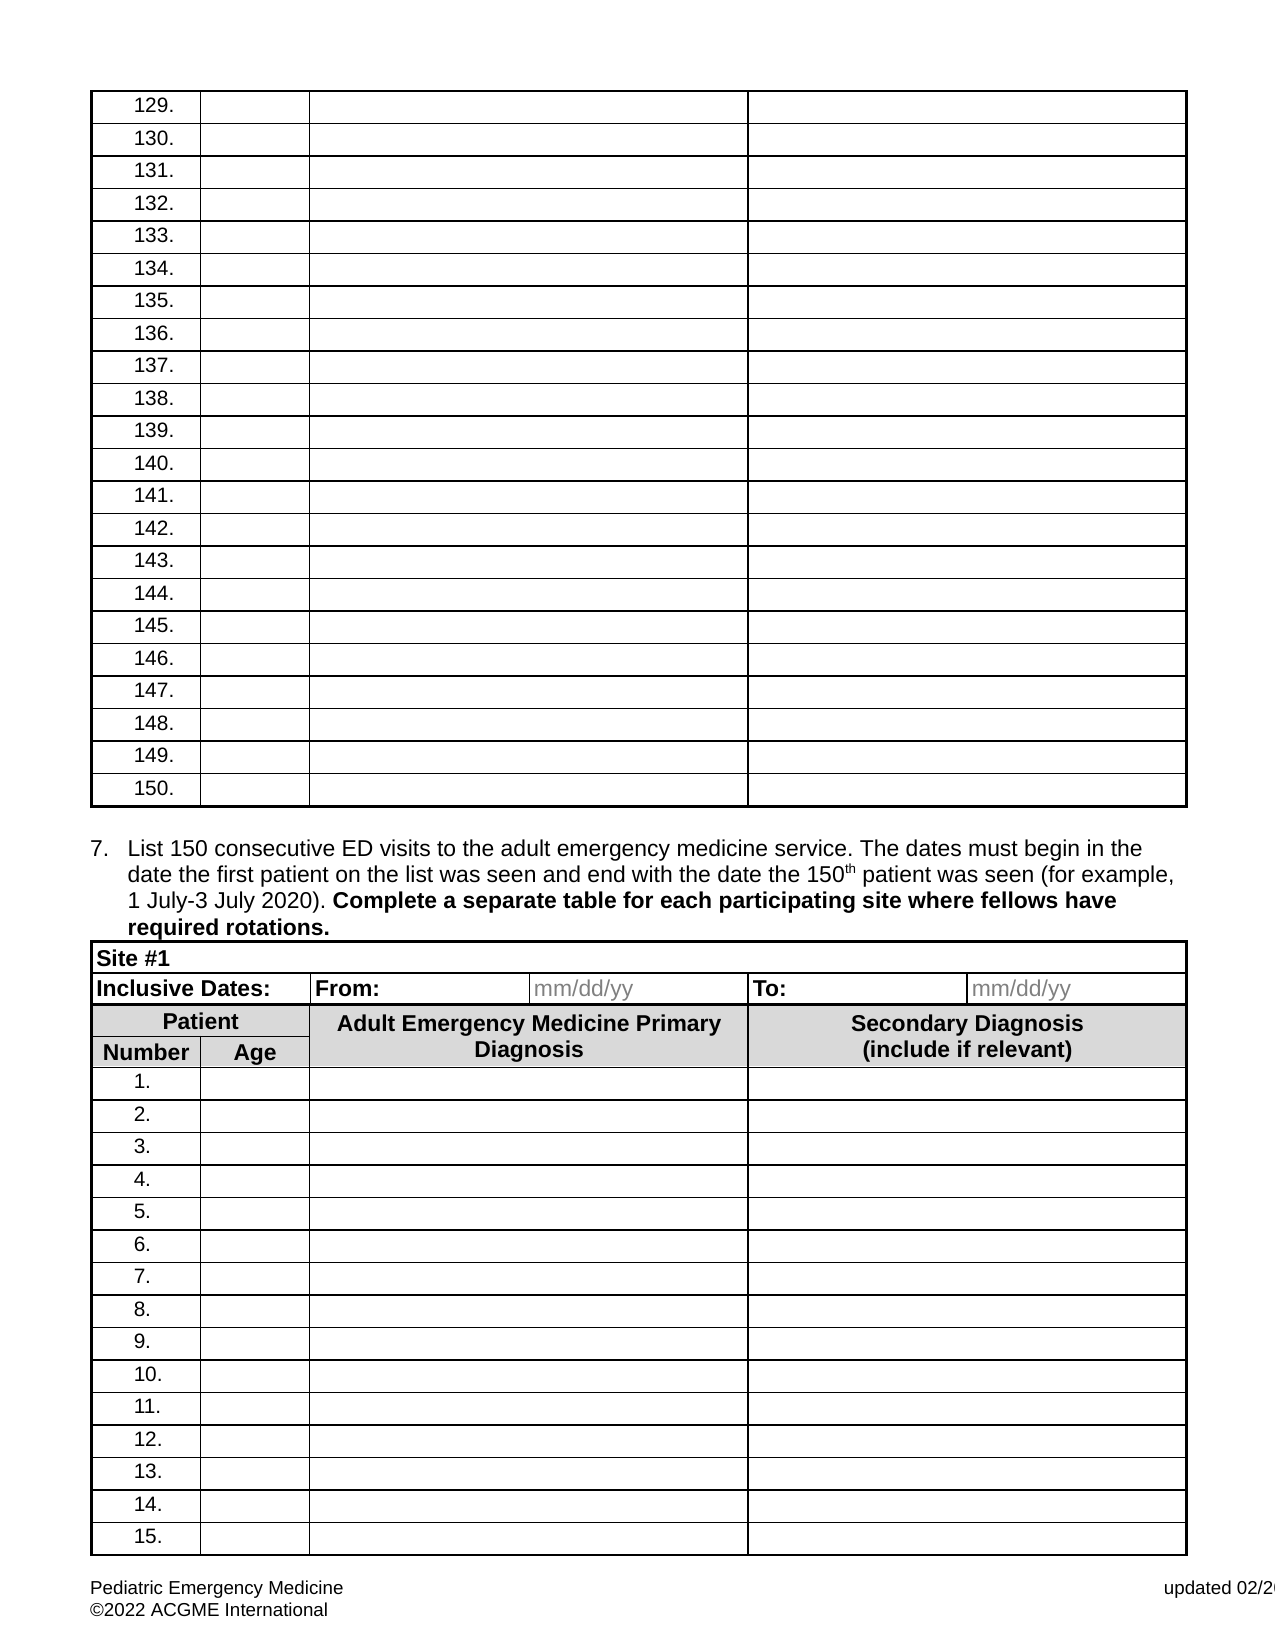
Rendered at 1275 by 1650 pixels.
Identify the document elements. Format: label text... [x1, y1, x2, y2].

table_cell [201, 157, 309, 187]
table_cell [310, 1068, 747, 1099]
table_cell [310, 1393, 747, 1424]
table_cell [201, 482, 309, 512]
table_cell [749, 319, 1185, 350]
table_cell [749, 1393, 1185, 1424]
table_cell [310, 1361, 747, 1391]
table_cell [201, 1328, 309, 1359]
table_cell [310, 1231, 747, 1261]
table_cell [749, 742, 1185, 772]
table_cell [201, 189, 309, 220]
table_cell [93, 287, 200, 317]
table_cell [310, 1523, 747, 1554]
table_cell [201, 124, 309, 155]
table_cell [201, 1231, 309, 1261]
table_header Site #1 [93, 943, 1185, 972]
table_cell [93, 1263, 200, 1294]
table_cell [749, 1328, 1185, 1359]
table_cell [749, 1166, 1185, 1196]
table_cell [93, 92, 200, 122]
table_cell [201, 612, 309, 642]
table_cell [201, 1523, 309, 1554]
table_cell [749, 1458, 1185, 1489]
table_cell [310, 319, 747, 350]
table_cell [201, 319, 309, 350]
table_cell [93, 319, 200, 350]
table_cell [201, 384, 309, 415]
table_cell [93, 612, 200, 642]
table_cell [201, 1166, 309, 1196]
table_cell [201, 677, 309, 707]
table_cell [749, 124, 1185, 155]
table_cell [749, 1361, 1185, 1391]
table_cell To: [749, 974, 966, 1003]
table_cell [749, 644, 1185, 675]
table_cell [310, 352, 747, 382]
table_cell [310, 287, 747, 317]
table_cell [201, 92, 309, 122]
table_cell [310, 1166, 747, 1196]
table_cell [310, 254, 747, 285]
table_cell [310, 547, 747, 577]
table_cell [749, 157, 1185, 187]
table_cell [93, 1231, 200, 1261]
table_cell [93, 774, 200, 805]
table_cell [749, 1426, 1185, 1456]
table_cell [749, 287, 1185, 317]
table_cell [201, 774, 309, 805]
table_cell [93, 644, 200, 675]
table_cell [749, 677, 1185, 707]
table_cell [93, 1328, 200, 1359]
table_cell [93, 579, 200, 610]
table_cell [310, 1263, 747, 1294]
table_cell [93, 1491, 200, 1521]
table_cell [749, 1198, 1185, 1229]
table_cell [310, 1296, 747, 1326]
table_cell [310, 222, 747, 252]
table_cell [749, 612, 1185, 642]
table_cell [310, 417, 747, 447]
table_cell [93, 1426, 200, 1456]
table_cell [93, 709, 200, 740]
table_cell [749, 774, 1185, 805]
table_cell [749, 352, 1185, 382]
table_cell [310, 677, 747, 707]
table_cell [93, 1166, 200, 1196]
table_cell [310, 1491, 747, 1521]
table_cell [310, 1198, 747, 1229]
table_cell [201, 222, 309, 252]
table_cell [310, 124, 747, 155]
table_cell [93, 514, 200, 545]
table_cell [749, 514, 1185, 545]
table_cell Inclusive Dates: [93, 974, 310, 1003]
table_cell [310, 579, 747, 610]
table_cell [201, 417, 309, 447]
table_cell [749, 222, 1185, 252]
table_cell [93, 1393, 200, 1424]
table_cell [201, 742, 309, 772]
table_cell [749, 1133, 1185, 1164]
table_cell [93, 1458, 200, 1489]
table_cell [310, 709, 747, 740]
table_cell [310, 1133, 747, 1164]
table_cell [201, 1491, 309, 1521]
table_cell [310, 644, 747, 675]
table_cell [201, 1296, 309, 1326]
table_cell [93, 1133, 200, 1164]
table_cell [310, 1328, 747, 1359]
table_cell [749, 417, 1185, 447]
table_cell [93, 677, 200, 707]
table_cell [93, 157, 200, 187]
table_cell [201, 352, 309, 382]
table_cell [201, 709, 309, 740]
table_cell [201, 514, 309, 545]
table_cell [310, 514, 747, 545]
table_cell [749, 1068, 1185, 1099]
table_cell [201, 1263, 309, 1294]
table_cell [749, 547, 1185, 577]
table_cell [310, 1426, 747, 1456]
table_cell [201, 1426, 309, 1456]
table_cell [93, 124, 200, 155]
table_cell [749, 449, 1185, 480]
table_cell [201, 449, 309, 480]
table_cell [201, 1458, 309, 1489]
table_cell [93, 1523, 200, 1554]
table_cell [93, 1198, 200, 1229]
table_cell [310, 189, 747, 220]
table_cell [93, 1296, 200, 1326]
table_cell [749, 1296, 1185, 1326]
table_cell [749, 254, 1185, 285]
table_cell [93, 417, 200, 447]
table_cell [201, 579, 309, 610]
table_cell [749, 709, 1185, 740]
table_cell [201, 1361, 309, 1391]
table_cell [749, 1491, 1185, 1521]
table_cell [201, 1133, 309, 1164]
table_cell [310, 1458, 747, 1489]
table_cell [93, 222, 200, 252]
table_cell [749, 579, 1185, 610]
table_cell [93, 189, 200, 220]
table_cell [201, 1068, 309, 1099]
table_cell [749, 384, 1185, 415]
table_cell [201, 644, 309, 675]
table_cell [93, 352, 200, 382]
table_cell [749, 189, 1185, 220]
table_cell [201, 1101, 309, 1131]
table_cell [310, 742, 747, 772]
table_cell [749, 1101, 1185, 1131]
table_cell [310, 157, 747, 187]
table_cell [310, 384, 747, 415]
table_cell Number [93, 1037, 200, 1066]
table_cell [93, 254, 200, 285]
table_cell [749, 1231, 1185, 1261]
table_cell [310, 449, 747, 480]
table_cell [749, 92, 1185, 122]
table_cell [93, 482, 200, 512]
table_cell [201, 287, 309, 317]
table_cell [310, 612, 747, 642]
table_cell Patient [93, 1006, 309, 1036]
table_cell Secondary Diagnosis (include if relevant) [749, 1006, 1185, 1066]
table_cell [310, 92, 747, 122]
table_cell [201, 254, 309, 285]
table_cell [93, 742, 200, 772]
table_cell Age [201, 1037, 309, 1066]
table_cell [93, 1068, 200, 1099]
table_cell [93, 449, 200, 480]
table_cell [749, 482, 1185, 512]
table_cell [201, 547, 309, 577]
table_cell From: [311, 974, 529, 1003]
table_cell [310, 774, 747, 805]
table_cell [93, 384, 200, 415]
table_cell Adult Emergency Medicine Primary Diagnosis [310, 1006, 747, 1066]
table_cell [310, 482, 747, 512]
table_cell [201, 1393, 309, 1424]
table_cell [93, 547, 200, 577]
table_cell [749, 1263, 1185, 1294]
list List 150 consecutive ED visits to the adult emergency medicine service. The dates must begin in the date the first patient on the list was seen and end with the date the 150th patient was seen (for example, 1 July-3 July 2020). Complete a separate table for each participating site where fellows have required rotations. [90, 834, 1185, 940]
table_cell [201, 1198, 309, 1229]
table_cell [749, 1523, 1185, 1554]
table_cell [93, 1101, 200, 1131]
table_cell [310, 1101, 747, 1131]
table_cell [93, 1361, 200, 1391]
